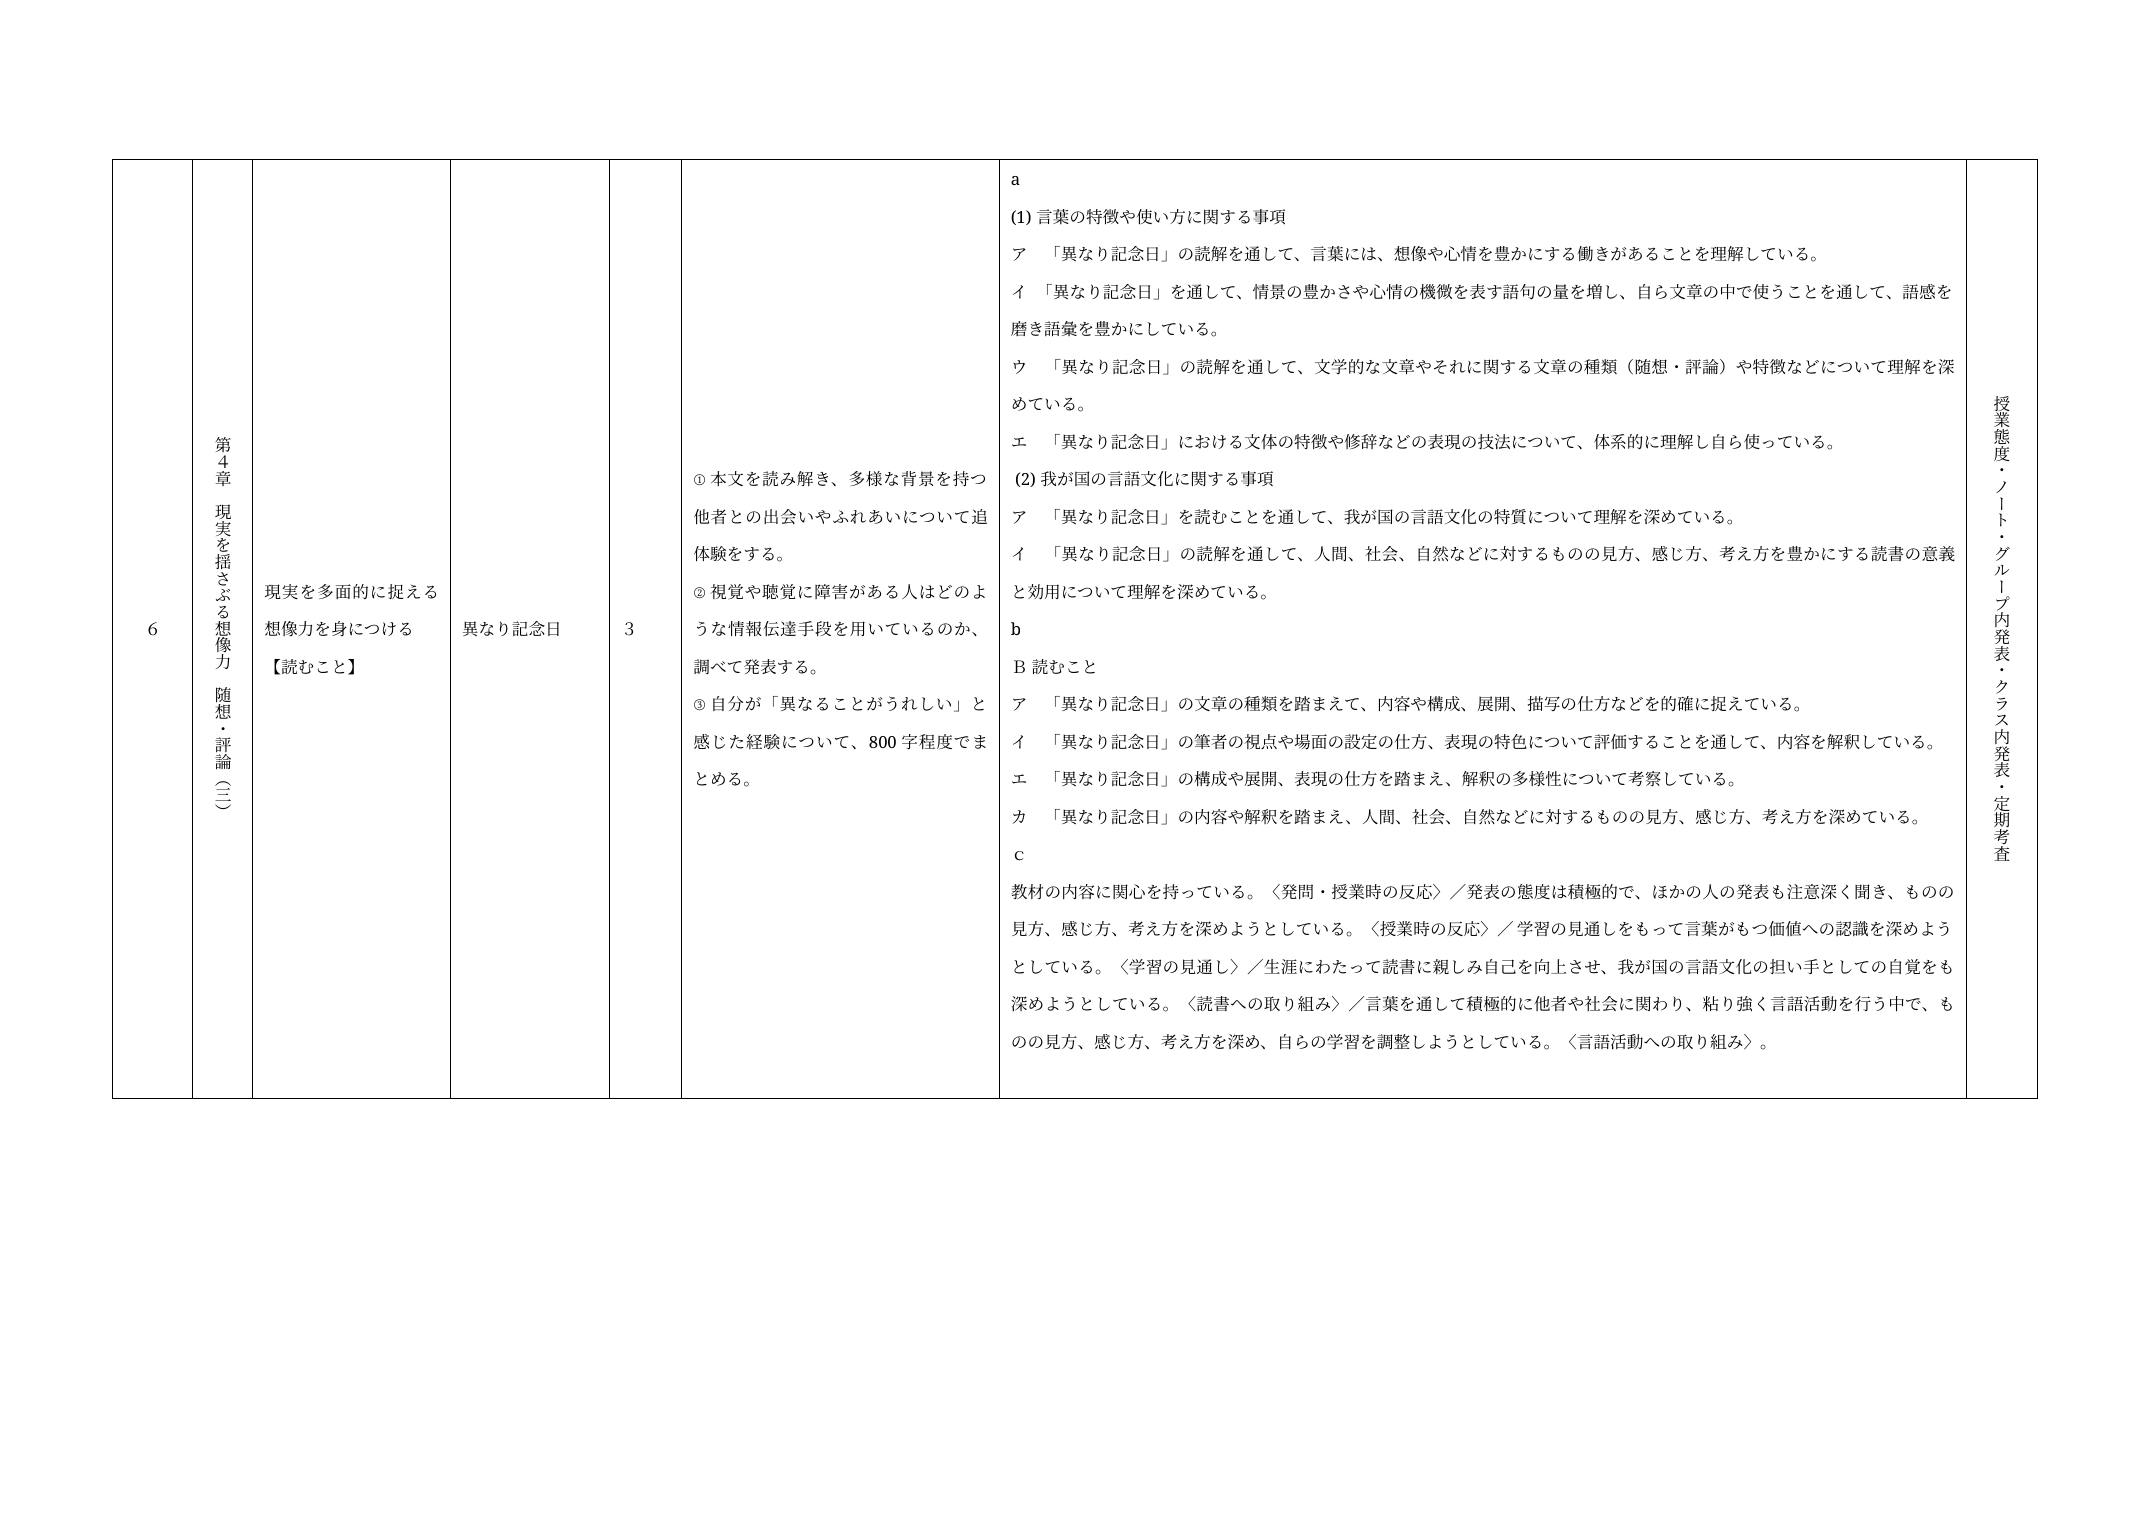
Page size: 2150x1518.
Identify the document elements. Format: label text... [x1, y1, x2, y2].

table_cell a (1) 言葉の特徴や使い方に関する事項 ア 「異なり記念日」の読解を通して、言葉には、想像や心情を豊かにする働きがあることを理解している。 イ 「異なり記念日」を通して、情景の豊かさや心情の機微を表す語句の量を増し、自ら文章の中で使うことを通して、語感を磨き語彙を豊かにしている。 ウ 「異なり記念日」の読解を通して、文学的な文章やそれに関する文章の種類（随想・評論）や特徴などについて理解を深めている。 エ 「異なり記念日」における文体の特徴や修辞などの表現の技法について、体系的に理解し自ら使っている。 (2) 我が国の言語文化に関する事項 ア 「異なり記念日」を読むことを通して、我が国の言語文化の特質について理解を深めている。 イ 「異なり記念日」の読解を通して、人間、社会、自然などに対するものの見方、感じ方、考え方を豊かにする読書の意義と効用について理解を深めている。 b Ｂ 読むこと ア 「異なり記念日」の文章の種類を踏まえて、内容や構成、展開、描写の仕方などを的確に捉えている。 イ 「異なり記念日」の筆者の視点や場面の設定の仕方、表現の特色について評価することを通して、内容を解釈している。 エ 「異なり記念日」の構成や展開、表現の仕方を踏まえ、解釈の多様性について考察している。 カ 「異なり記念日」の内容や解釈を踏まえ、人間、社会、自然などに対するものの見方、感じ方、考え方を深めている。 ｃ 教材の内容に関心を持っている。〈発問・授業時の反応〉／発表の態度は積極的で、ほかの人の発表も注意深く聞き、ものの見方、感じ方、考え方を深めようとしている。〈授業時の反応〉／学習の見通しをもって言葉がもつ価値への認識を深めようとしている。〈学習の見通し〉／生涯にわたって読書に親しみ自己を向上させ、我が国の言語文化の担い手としての自覚をも深めようとしている。〈読書への取り組み〉／言葉を通して積極的に他者や社会に関わり、粘り強く言語活動を行う中で、ものの見方、感じ方、考え方を深め、自らの学習を調整しようとしている。〈言語活動への取り組み〉。 [1000, 160, 1966, 1097]
table_cell ６ [113, 160, 192, 1097]
table_cell ①本文を読み解き、多様な背景を持つ他者との出会いやふれあいについて追体験をする。 ②視覚や聴覚に障害がある人はどのような情報伝達手段を用いているのか、調べて発表する。 ③自分が「異なることがうれしい」と感じた経験について、800字程度でまとめる。 [682, 160, 999, 1097]
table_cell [253, 160, 450, 1097]
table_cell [1967, 160, 2037, 1097]
table_cell ３ [610, 160, 681, 1097]
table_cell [193, 160, 252, 1097]
table_cell 異なり記念日 [451, 160, 609, 1097]
